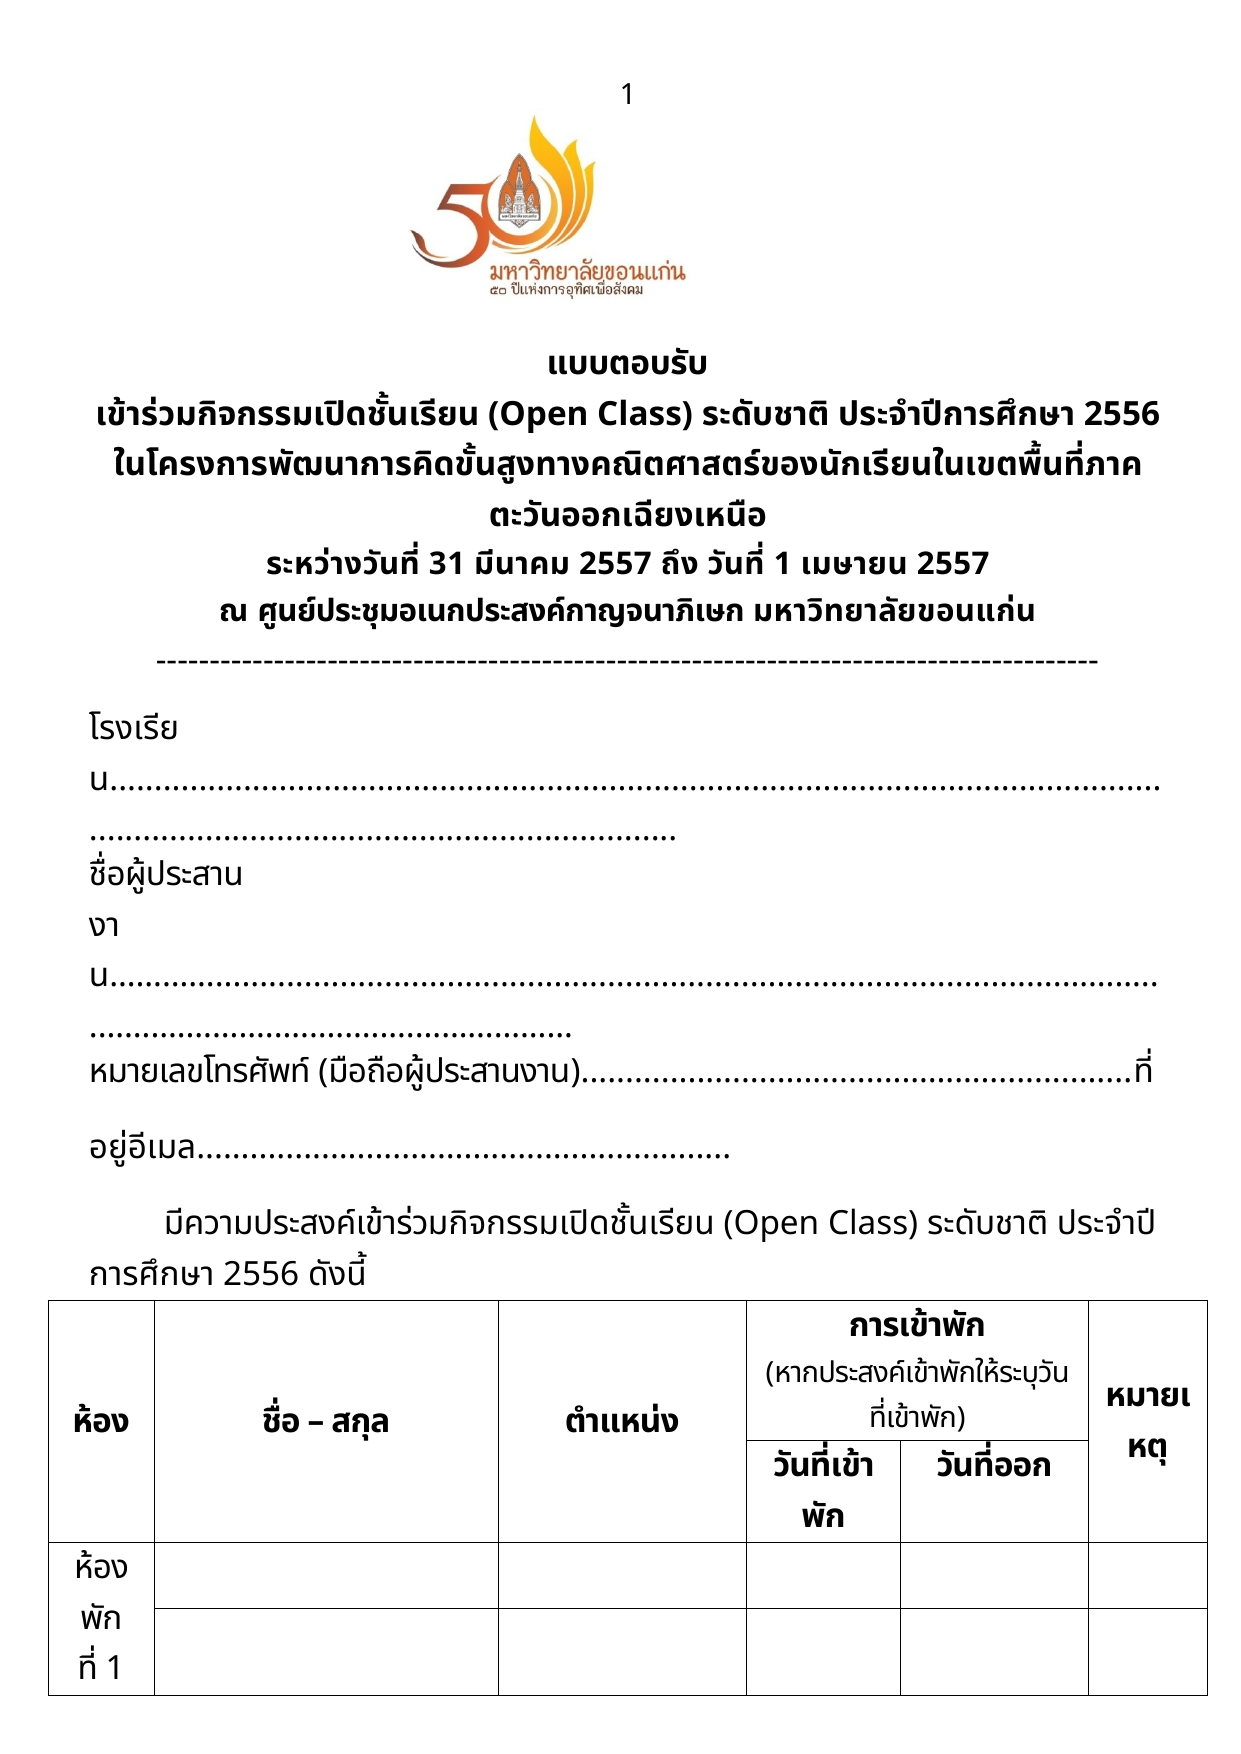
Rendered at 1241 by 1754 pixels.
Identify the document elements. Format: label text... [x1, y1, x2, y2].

table_cell ห้องพัก ที่ 1 [49, 1543, 154, 1695]
text ---------------------------------------------------------------------------------------- [89, 636, 1167, 681]
text ณ ศูนย์ประชุมอเนกประสงค์กาญจนาภิเษก มหาวิทยาลัยขอนแก่น [89, 589, 1167, 636]
table_cell [1089, 1543, 1207, 1608]
table_cell [747, 1609, 900, 1695]
table_header ตำแหน่ง [499, 1301, 746, 1542]
text ชื่อผู้ประสานงาน…………...............................................................................................………...…….………….…..….…….……………… [89, 850, 1167, 1047]
text ระหว่างวันที่ 31 มีนาคม 2557 ถึง วันที่ 1 เมษายน 2557 [89, 541, 1167, 589]
table_cell วันที่เข้าพัก [747, 1441, 900, 1542]
table_cell [155, 1543, 498, 1608]
table_cell [499, 1609, 746, 1695]
title แบบตอบรับ [89, 339, 1167, 390]
text หมายเลขโทรศัพท์ (มือถือผู้ประสานงาน)....................................……….................ที่อยู่อีเมล............................................................ [89, 1047, 1167, 1174]
table_header ห้อง [49, 1301, 154, 1542]
table_cell [747, 1543, 900, 1608]
title เข้าร่วมกิจกรรมเปิดชั้นเรียน (Open Class) ระดับชาติ ประจำปีการศึกษา 2556 [89, 390, 1167, 440]
table_cell [155, 1609, 498, 1695]
text มีความประสงค์เข้าร่วมกิจกรรมเปิดชั้นเรียน (Open Class) ระดับชาติ ประจำปีการศึกษา 2556 ดังนี้ [89, 1199, 1167, 1300]
table_cell [901, 1543, 1088, 1608]
picture [401, 108, 690, 302]
table_cell [499, 1543, 746, 1608]
table_header หมายเหตุ [1089, 1301, 1207, 1542]
table_cell [901, 1609, 1088, 1695]
title ในโครงการพัฒนาการคิดขั้นสูงทางคณิตศาสตร์ของนักเรียนในเขตพื้นที่ภาคตะวันออกเฉียงเหนือ [89, 440, 1167, 541]
table_header ชื่อ – สกุล [155, 1301, 498, 1542]
text โรงเรียน........................................................................................................................................................................................ [89, 704, 1167, 850]
table_header การเข้าพัก (หากประสงค์เข้าพักให้ระบุวันที่เข้าพัก) [747, 1301, 1088, 1440]
table_cell [1089, 1609, 1207, 1695]
table_cell วันที่ออก [901, 1441, 1088, 1542]
